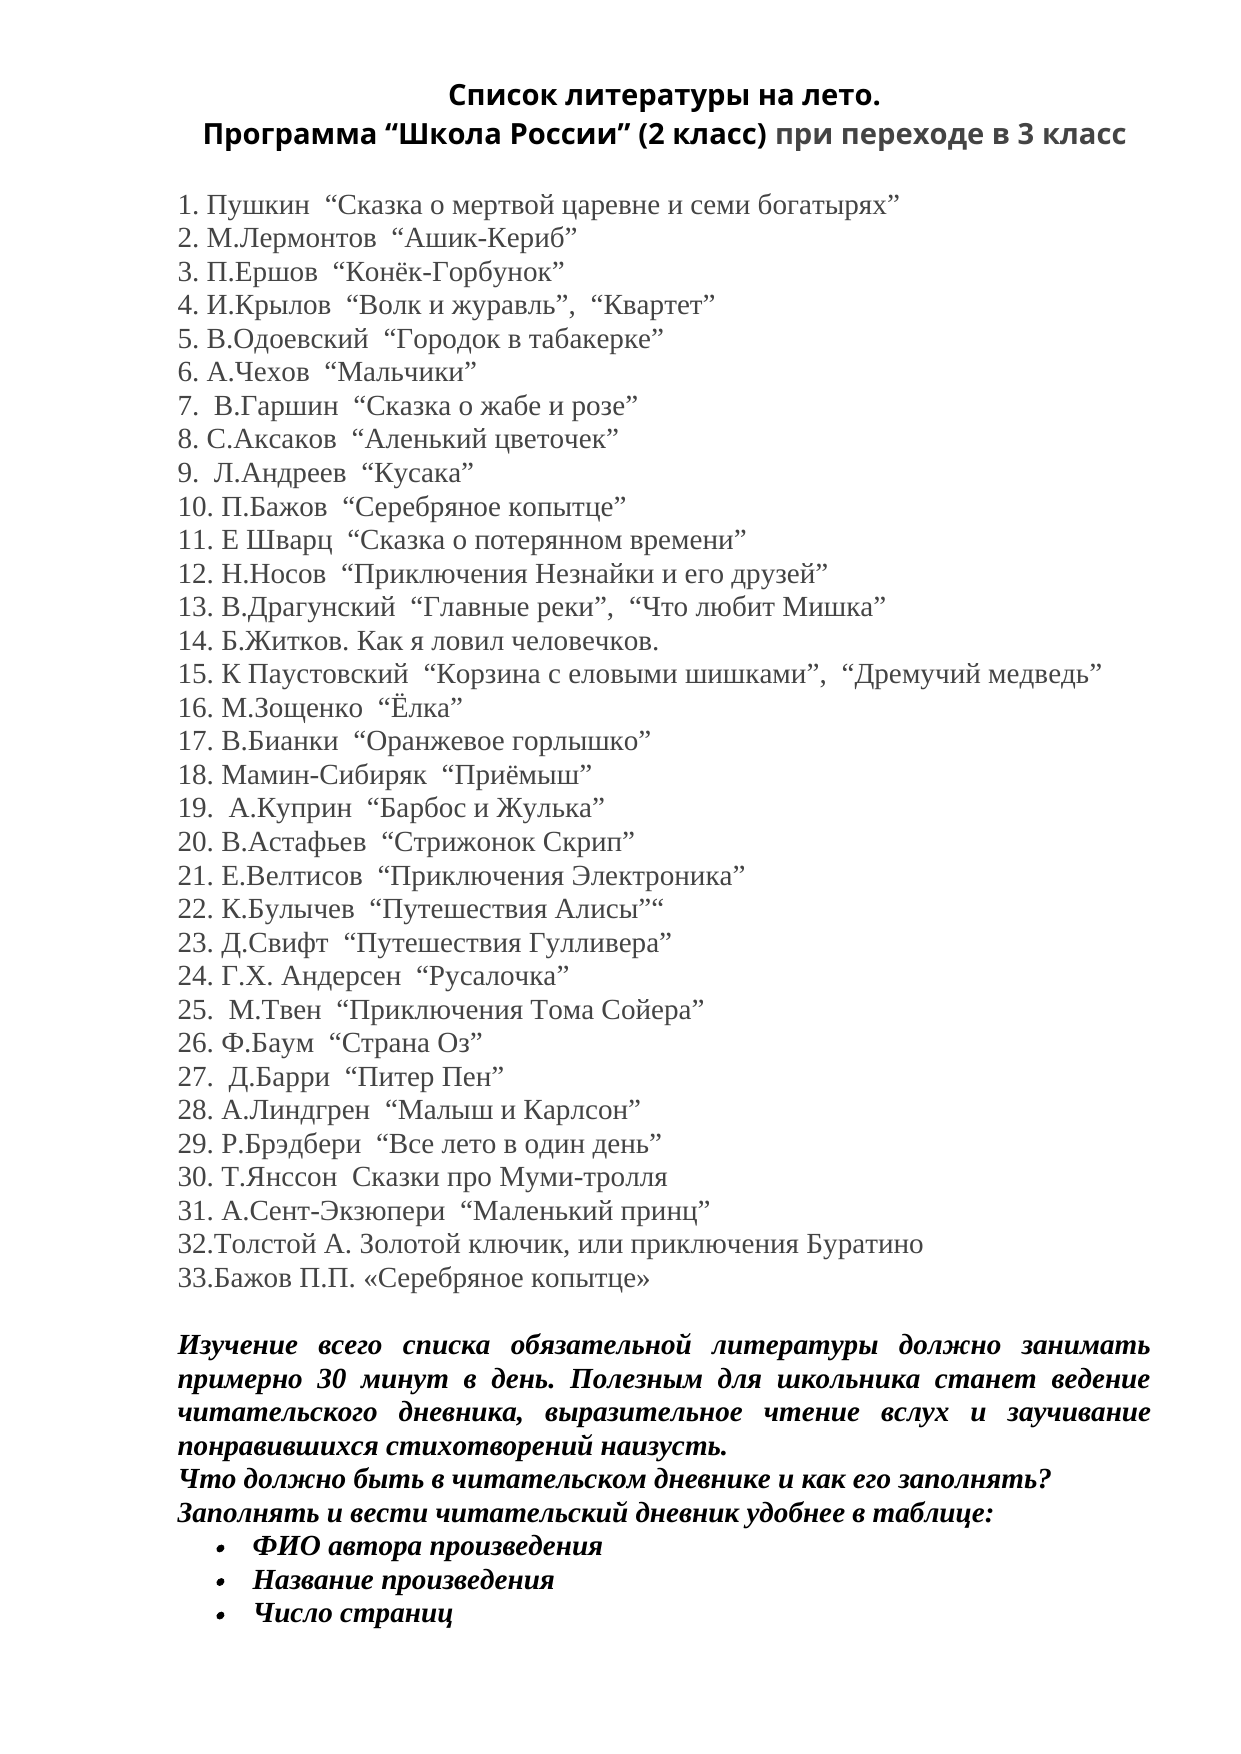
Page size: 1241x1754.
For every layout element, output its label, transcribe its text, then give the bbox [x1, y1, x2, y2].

text 30. Т.Янссон Сказки про Муми-тролля [177, 1159, 1152, 1193]
text 22. К.Булычев “Путешествия Алисы”“ [177, 891, 1152, 925]
text 23. Д.Свифт “Путешествия Гулливера” [177, 925, 1152, 958]
text 26. Ф.Баум “Страна Оз” [177, 1025, 1152, 1059]
text 8. С.Аксаков “Аленький цветочек” [177, 422, 1152, 455]
text Программа “Школа России” (2 класс) при переходе в 3 класс [177, 113, 1152, 153]
text Что должно быть в читательском дневнике и как его заполнять? [177, 1461, 1152, 1495]
text 29. Р.Брэдбери “Все лето в один день” [177, 1126, 1152, 1159]
text 3. П.Ершов “Конёк-Горбунок” [177, 254, 1152, 287]
text 25. М.Твен “Приключения Тома Сойера” [177, 992, 1152, 1025]
text 11. Е Шварц “Сказка о потерянном времени” [177, 522, 1152, 556]
text 16. М.Зощенко “Ёлка” [177, 690, 1152, 723]
text 2. М.Лермонтов “Ашик-Кериб” [177, 220, 1152, 254]
text Заполнять и вести читательский дневник удобнее в таблице: [177, 1495, 1152, 1528]
list ФИО автора произведения [215, 1528, 1152, 1562]
text 21. Е.Велтисов “Приключения Электроника” [177, 858, 1152, 891]
text 10. П.Бажов “Серебряное копытце” [177, 489, 1152, 522]
text 20. В.Астафьев “Стрижонок Скрип” [177, 824, 1152, 858]
text 4. И.Крылов “Волк и журавль”, “Квартет” [177, 287, 1152, 321]
list Число страниц [215, 1596, 1152, 1629]
text 18. Мамин-Сибиряк “Приёмыш” [177, 757, 1152, 791]
text 33.Бажов П.П. «Серебряное копытце» [177, 1260, 1152, 1294]
text 6. А.Чехов “Мальчики” [177, 354, 1152, 388]
text 14. Б.Житков. Как я ловил человечков. [177, 623, 1152, 656]
text 7. В.Гаршин “Сказка о жабе и розе” [177, 388, 1152, 422]
text 27. Д.Барри “Питер Пен” [177, 1059, 1152, 1092]
text 19. А.Куприн “Барбос и Жулька” [177, 791, 1152, 824]
text 12. Н.Носов “Приключения Незнайки и его друзей” [177, 556, 1152, 589]
text 5. В.Одоевский “Городок в табакерке” [177, 321, 1152, 354]
text 24. Г.Х. Андерсен “Русалочка” [177, 958, 1152, 992]
text Изучение всего списка обязательной литературы должно занимать примерно 30 минут в день. Полезным для школьника станет ведение читательского дневника, выразительное чтение вслух и заучивание понравившихся стихотворений наизусть. [177, 1327, 1152, 1461]
text 17. В.Бианки “Оранжевое горлышко” [177, 723, 1152, 757]
text 1. Пушкин “Сказка о мертвой царевне и семи богатырях” [177, 187, 1152, 220]
text 9. Л.Андреев “Кусака” [177, 455, 1152, 489]
list Название произведения [215, 1562, 1152, 1596]
text 13. В.Драгунский “Главные реки”, “Что любит Мишка” [177, 589, 1152, 623]
text 32.Толстой А. Золотой ключик, или приключения Буратино [177, 1227, 1152, 1260]
text 15. К Паустовский “Корзина с еловыми шишками”, “Дремучий медведь” [177, 656, 1152, 690]
text 28. А.Линдгрен “Малыш и Карлсон” [177, 1092, 1152, 1126]
text Список литературы на лето. [177, 74, 1152, 113]
text 31. А.Сент-Экзюпери “Маленький принц” [177, 1193, 1152, 1227]
